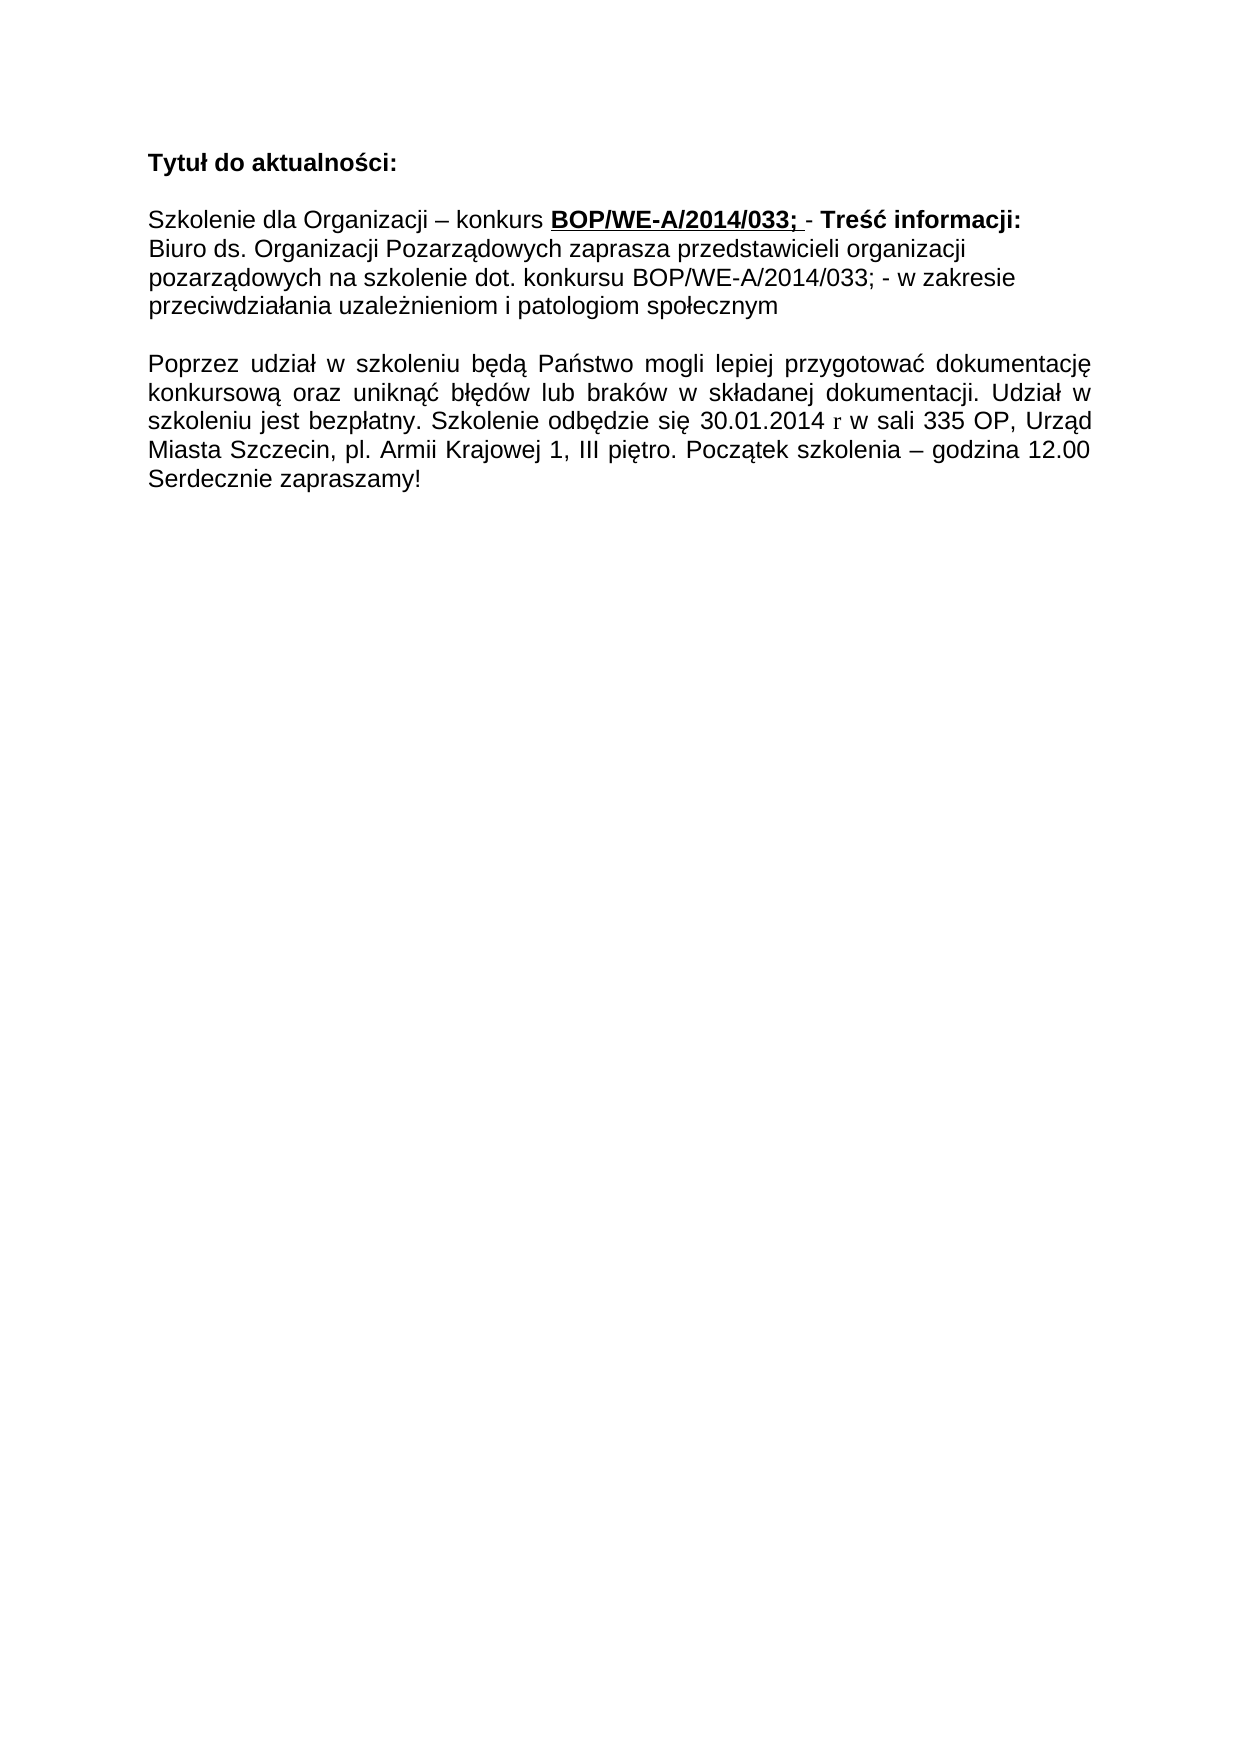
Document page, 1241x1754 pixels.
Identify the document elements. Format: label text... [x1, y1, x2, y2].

text Tytuł do aktualności: [148, 148, 1093, 176]
text Biuro ds. Organizacji Pozarządowych zaprasza przedstawicieli organizacji pozarządowych na szkolenie dot. konkursu BOP/WE-A/2014/033; - w zakresie przeciwdziałania uzależnieniom i patologiom społecznym [148, 234, 1093, 320]
text Szkolenie dla Organizacji – konkurs BOP/WE-A/2014/033; - Treść informacji: [148, 205, 1093, 234]
text Poprzez udział w szkoleniu będą Państwo mogli lepiej przygotować dokumentację konkursową oraz uniknąć błędów lub braków w składanej dokumentacji. Udział w szkoleniu jest bezpłatny. Szkolenie odbędzie się 30.01.2014 r w sali 335 OP, Urząd Miasta Szczecin, pl. Armii Krajowej 1, III piętro. Początek szkolenia – godzina 12.00 Serdecznie zapraszamy! [148, 349, 1093, 493]
